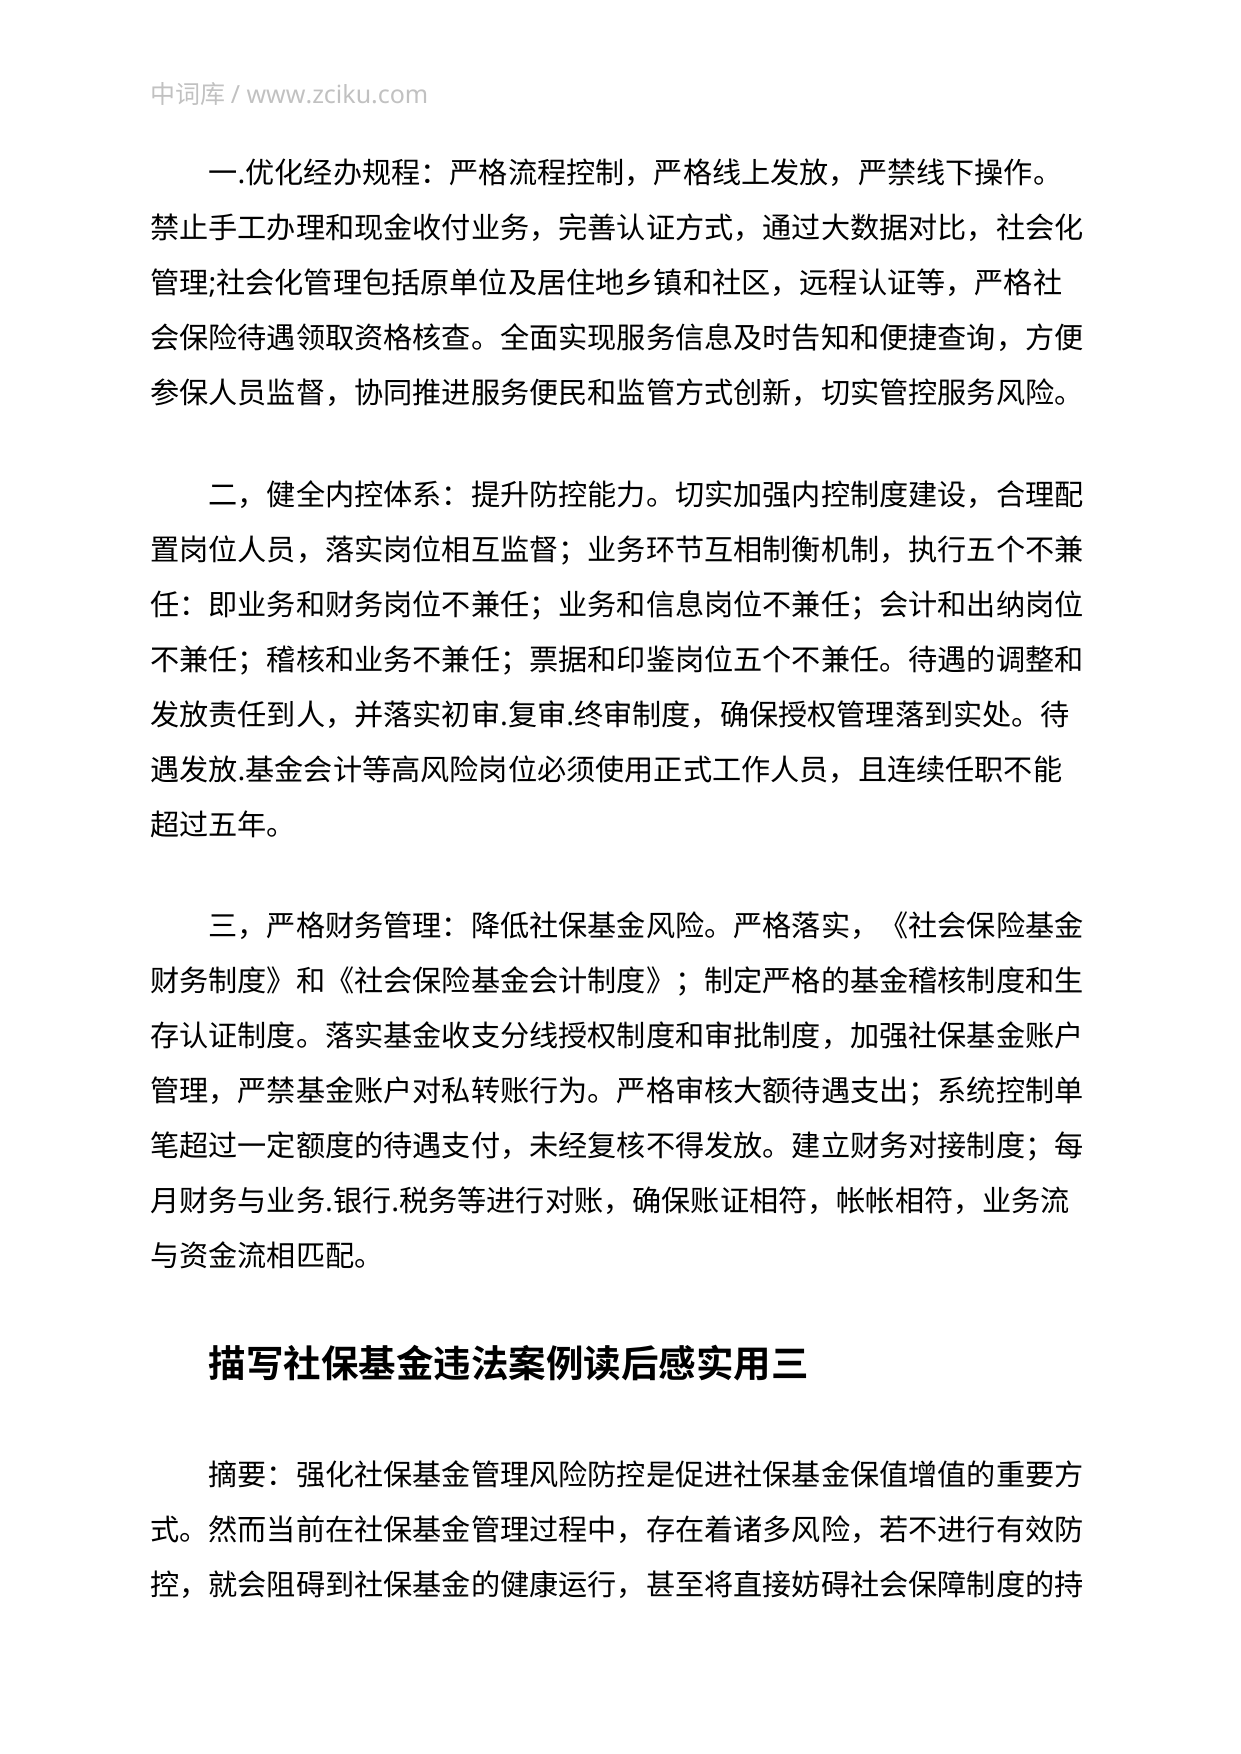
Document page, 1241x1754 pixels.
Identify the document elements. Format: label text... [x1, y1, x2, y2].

text 二，健全内控体系：提升防控能力。切实加强内控制度建设，合理配置岗位人员，落实岗位相互监督；业务环节互相制衡机制，执行五个不兼任：即业务和财务岗位不兼任；业务和信息岗位不兼任；会计和出纳岗位不兼任；稽核和业务不兼任；票据和印鉴岗位五个不兼任。待遇的调整和发放责任到人，并落实初审.复审.终审制度，确保授权管理落到实处。待遇发放.基金会计等高风险岗位必须使用正式工作人员，且连续任职不能超过五年。 [150, 472, 1090, 843]
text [150, 1452, 1090, 1604]
text 描写社保基金违法案例读后感实用三 [150, 1334, 1090, 1388]
text 一.优化经办规程：严格流程控制，严格线上发放，严禁线下操作。禁止手工办理和现金收付业务，完善认证方式，通过大数据对比，社会化管理;社会化管理包括原单位及居住地乡镇和社区，远程认证等，严格社会保险待遇领取资格核查。全面实现服务信息及时告知和便捷查询，方便参保人员监督，协同推进服务便民和监管方式创新，切实管控服务风险。 [150, 150, 1090, 412]
text 三，严格财务管理：降低社保基金风险。严格落实，《社会保险基金财务制度》和《社会保险基金会计制度》；制定严格的基金稽核制度和生存认证制度。落实基金收支分线授权制度和审批制度，加强社保基金账户管理，严禁基金账户对私转账行为。严格审核大额待遇支出；系统控制单笔超过一定额度的待遇支付，未经复核不得发放。建立财务对接制度；每月财务与业务.银行.税务等进行对账，确保账证相符，帐帐相符，业务流与资金流相匹配。 [150, 903, 1090, 1275]
